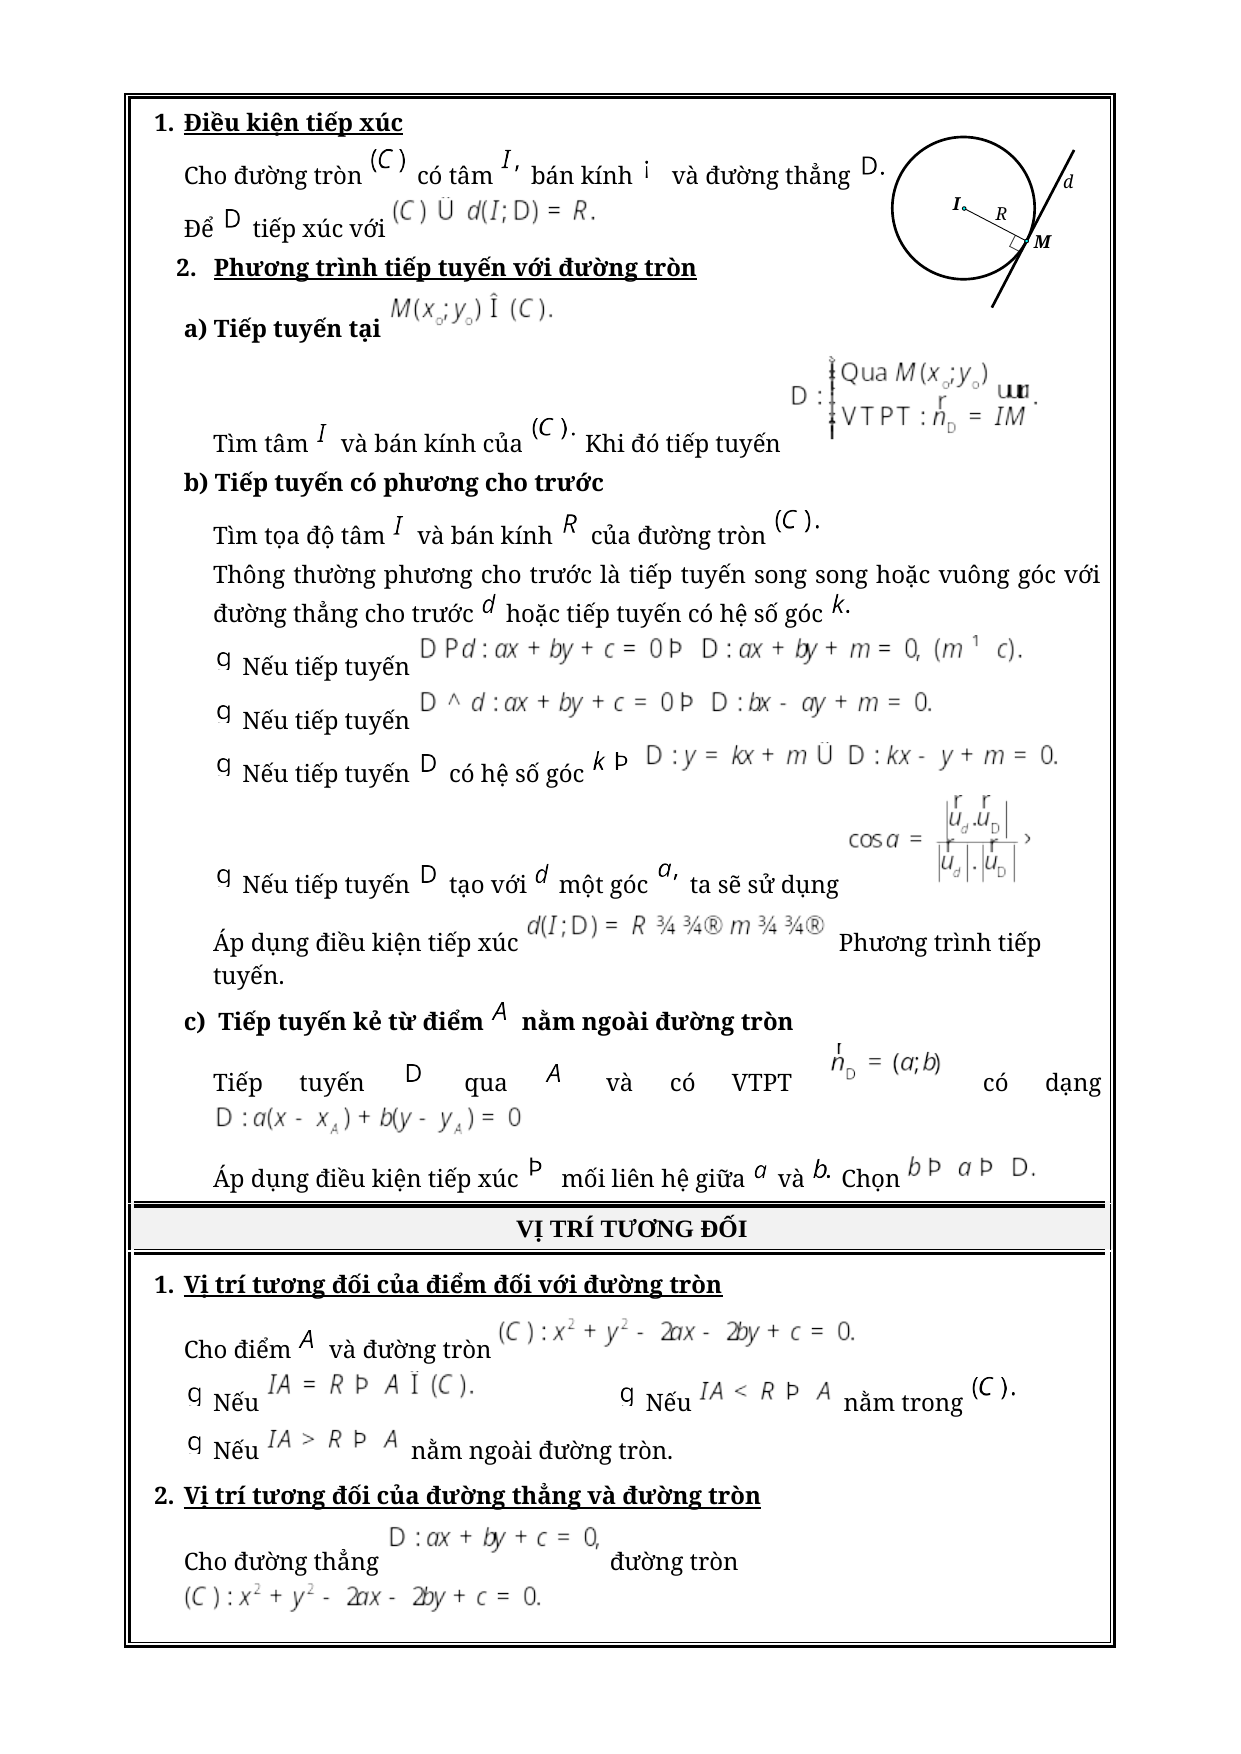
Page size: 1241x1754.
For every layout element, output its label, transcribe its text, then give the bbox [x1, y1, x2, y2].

table_cell Điều kiện tiếp xúc Cho đường tròn có tâm bán kính và đường thẳng Để tiếp xúc với Phương trình tiếp tuyến với đường tròn a) Tiếp tuyến tại Tìm tâm và bán kính của Khi đó tiếp tuyến b) Tiếp tuyến có phương cho trước Tìm tọa độ tâm và bán kính của đường tròn Thông thường phương cho trước là tiếp tuyến song song hoặc vuông góc với đường thẳng cho trước hoặc tiếp tuyến có hệ số góc Nếu tiếp tuyến Nếu tiếp tuyến Nếu tiếp tuyến có hệ số góc Nếu tiếp tuyến tạo với một góc ta sẽ sử dụng Áp dụng điều kiện tiếp xúc Phương trình tiếp tuyến. c) Tiếp tuyến kẻ từ điểm nằm ngoài đường tròn Tiếp tuyến qua và có VTPT có dạng Áp dụng điều kiện tiếp xúc mối liên hệ giữa và Chọn [131, 99, 1110, 1201]
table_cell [128, 1249, 1113, 1642]
table_cell VỊ TRÍ TƯƠNG ĐỐI [128, 1201, 1113, 1249]
